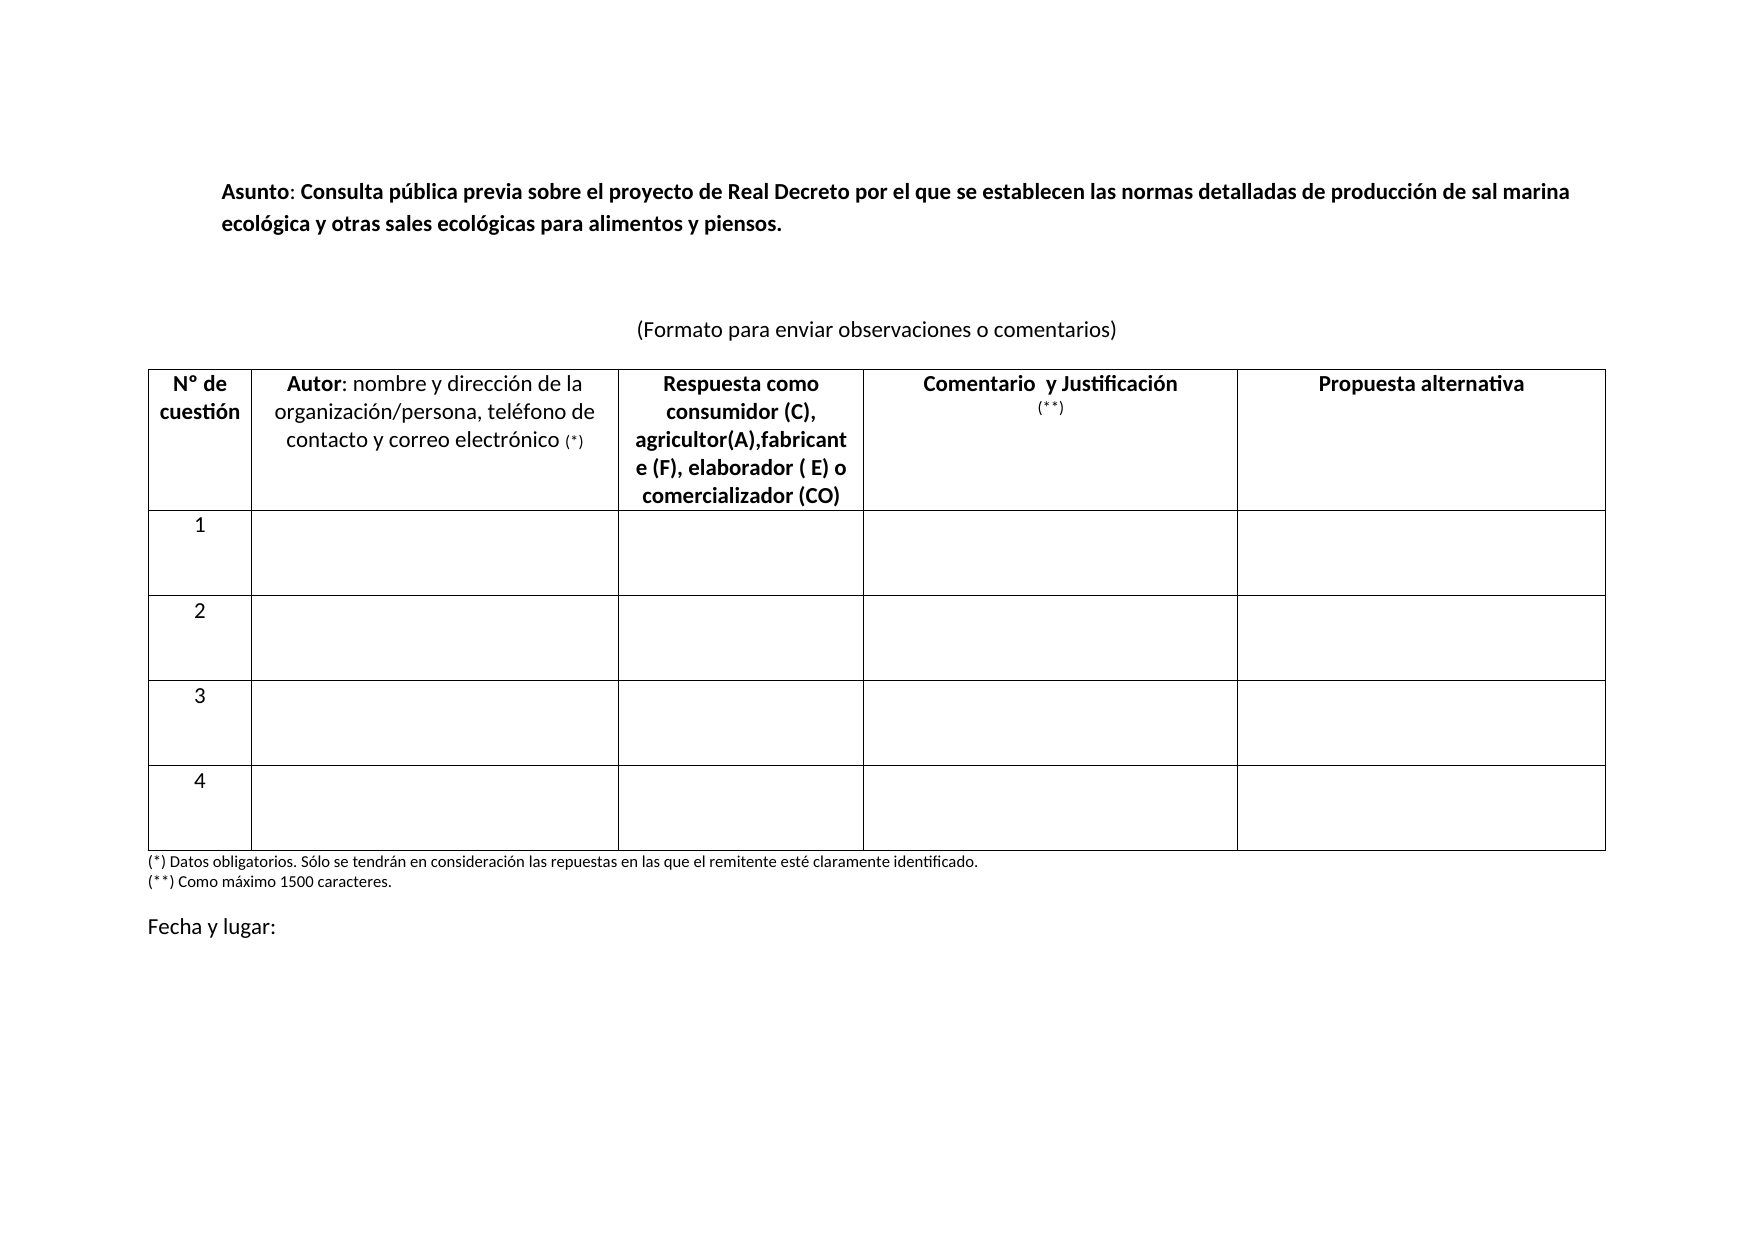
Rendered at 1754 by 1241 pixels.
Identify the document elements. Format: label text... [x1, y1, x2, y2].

table_cell [1238, 681, 1605, 765]
table_cell [1238, 596, 1605, 680]
table_cell 1 [149, 511, 251, 595]
text (**) Como máximo 1500 caracteres. [148, 871, 1606, 892]
table_cell [619, 681, 863, 765]
table_header Propuesta alternativa [1238, 370, 1605, 509]
table_header Nº de cuestión [149, 370, 251, 509]
table_cell 3 [149, 681, 251, 765]
table_cell [619, 511, 863, 595]
table_cell [252, 596, 618, 680]
table_cell [619, 596, 863, 680]
table_cell [864, 511, 1237, 595]
table_cell 2 [149, 596, 251, 680]
table_cell [864, 596, 1237, 680]
table_cell [864, 681, 1237, 765]
table_cell 4 [149, 766, 251, 850]
table_header Autor: nombre y dirección de la organización/persona, teléfono de contacto y correo electrónico (*) [252, 370, 618, 509]
table_cell [619, 766, 863, 850]
table_header Respuesta como consumidor (C), agricultor(A),fabricante (F), elaborador ( E) o comercializador (CO) [619, 370, 863, 509]
table_cell [252, 681, 618, 765]
text Asunto: Consulta pública previa sobre el proyecto de Real Decreto por el que se establecen las normas detalladas de producción de sal marina ecológica y otras sales ecológicas para alimentos y piensos. [221, 177, 1606, 237]
table_cell [1238, 511, 1605, 595]
table_cell [252, 511, 618, 595]
table_cell [252, 766, 618, 850]
text (Formato para enviar observaciones o comentarios) [148, 315, 1606, 343]
text Fecha y lugar: [148, 912, 1606, 940]
table_cell [1238, 766, 1605, 850]
table_cell [864, 766, 1237, 850]
text (*) Datos obligatorios. Sólo se tendrán en consideración las repuestas en las que el remitente esté claramente identificado. [148, 851, 1606, 871]
table_header Comentario y Justificación (**) [864, 370, 1237, 509]
